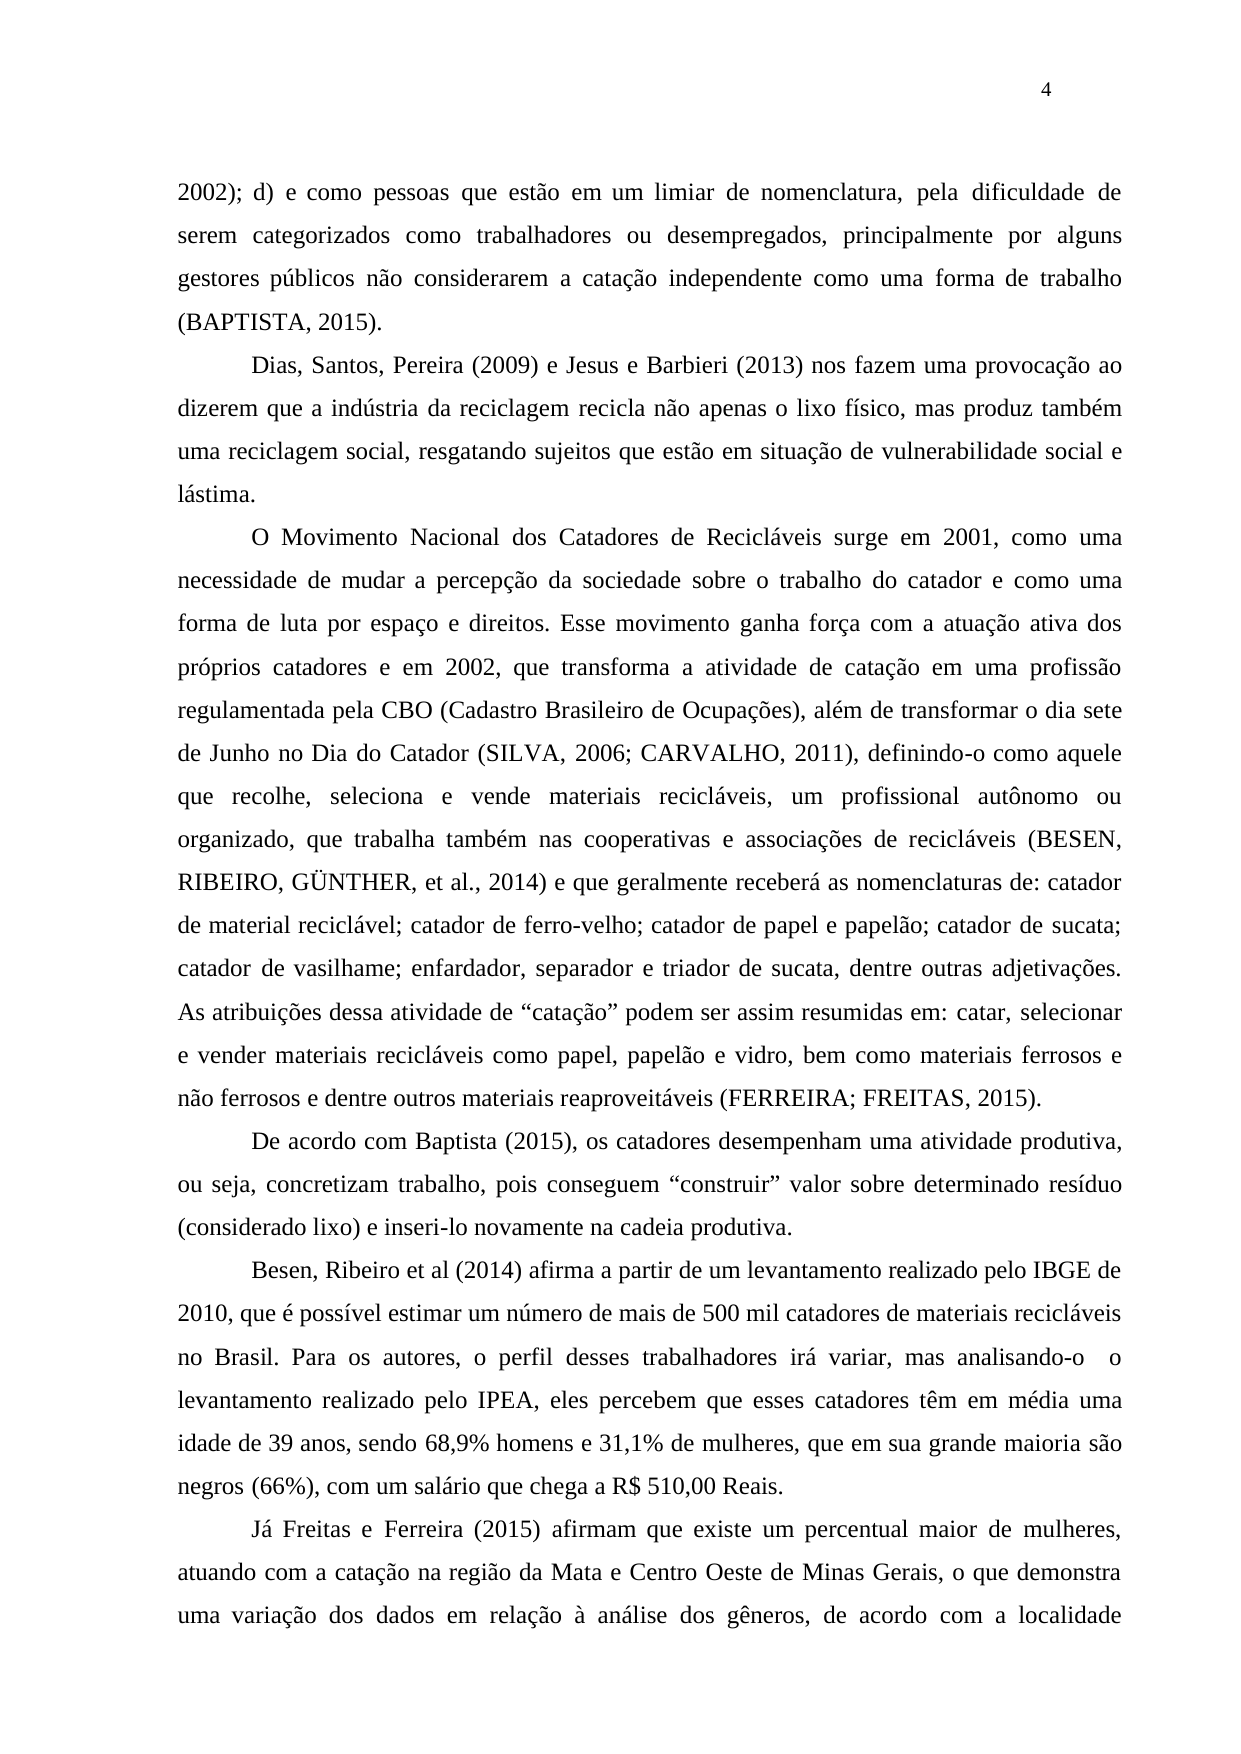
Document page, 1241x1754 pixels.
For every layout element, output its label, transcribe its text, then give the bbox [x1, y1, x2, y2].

text Besen, Ribeiro et al (2014) afirma a partir de um levantamento realizado pelo IBGE de 2010, que é possível estimar um número de mais de 500 mil catadores de materiais recicláveis no Brasil. Para os autores, o perfil desses trabalhadores irá variar, mas analisando-o o levantamento realizado pelo IPEA, eles percebem que esses catadores têm em média uma idade de 39 anos, sendo 68,9% homens e 31,1% de mulheres, que em sua grande maioria são negros (66%), com um salário que chega a R$ 510,00 Reais. [177, 1255, 1122, 1500]
text De acordo com Baptista (2015), os catadores desempenham uma atividade produtiva, ou seja, concretizam trabalho, pois conseguem “construir” valor sobre determinado resíduo (considerado lixo) e inseri-lo novamente na cadeia produtiva. [177, 1126, 1122, 1241]
text Dias, Santos, Pereira (2009) e Jesus e Barbieri (2013) nos fazem uma provocação ao dizerem que a indústria da reciclagem recicla não apenas o lixo físico, mas produz também uma reciclagem social, resgatando sujeitos que estão em situação de vulnerabilidade social e lástima. [177, 350, 1122, 508]
text O Movimento Nacional dos Catadores de Recicláveis surge em 2001, como uma necessidade de mudar a percepção da sociedade sobre o trabalho do catador e como uma forma de luta por espaço e direitos. Esse movimento ganha força com a atuação ativa dos próprios catadores e em 2002, que transforma a atividade de catação em uma profissão regulamentada pela CBO (Cadastro Brasileiro de Ocupações), além de transformar o dia sete de Junho no Dia do Catador (SILVA, 2006; CARVALHO, 2011), definindo-o como aquele que recolhe, seleciona e vende materiais recicláveis, um profissional autônomo ou organizado, que trabalha também nas cooperativas e associações de recicláveis (BESEN, RIBEIRO, GÜNTHER, et al., 2014) e que geralmente receberá as nomenclaturas de: catador de material reciclável; catador de ferro-velho; catador de papel e papelão; catador de sucata; catador de vasilhame; enfardador, separador e triador de sucata, dentre outras adjetivações. As atribuições dessa atividade de “catação” podem ser assim resumidas em: catar, selecionar e vender materiais recicláveis como papel, papelão e vidro, bem como materiais ferrosos e não ferrosos e dentre outros materiais reaproveitáveis (FERREIRA; FREITAS, 2015). [177, 522, 1122, 1112]
text 2002); d) e como pessoas que estão em um limiar de nomenclatura, pela dificuldade de serem categorizados como trabalhadores ou desempregados, principalmente por alguns gestores públicos não considerarem a catação independente como uma forma de trabalho (BAPTISTA, 2015). [177, 177, 1122, 335]
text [177, 1514, 1122, 1629]
